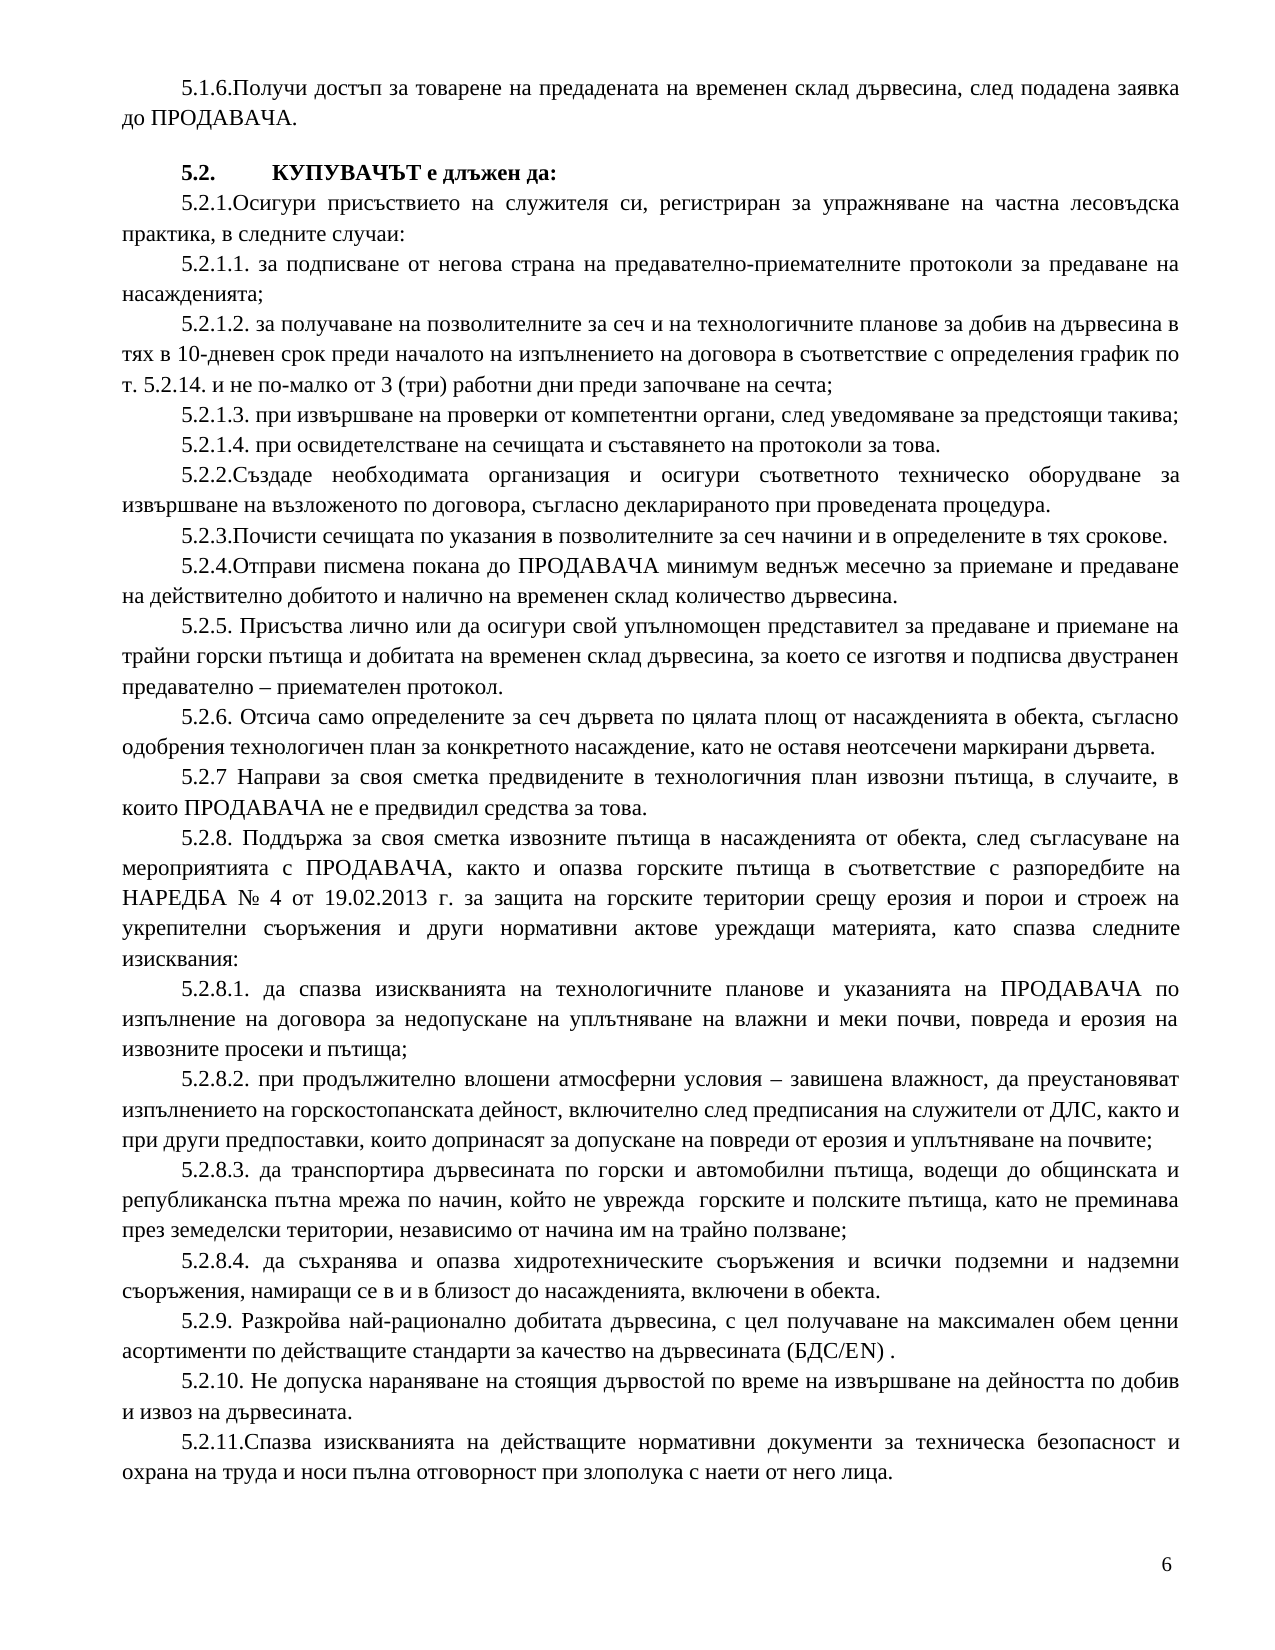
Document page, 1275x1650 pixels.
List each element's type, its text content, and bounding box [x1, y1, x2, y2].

text 5.2.10. Не допуска нараняване на стоящия дървостой по време на извършване на дейността по добив и извоз на дървесината. [122, 1368, 1181, 1424]
text 5.2.1.3. при извършване на проверки от компетентни органи, след уведомяване за предстоящи такива; [122, 401, 1181, 427]
text 5.2.8. Поддържа за своя сметка извозните пътища в насажденията от обекта, след съгласуване на мероприятията с ПРОДАВАЧА, както и опазва горските пътища в съответствие с разпоредбите на НАРЕДБА № 4 от 19.02.2013 г. за защита на горските територии срещу ерозия и порои и строеж на укрепителни съоръжения и други нормативни актове уреждащи материята, като спазва следните изисквания: [122, 824, 1181, 971]
text 5.2.1.Осигури присъствието на служителя си, регистриран за упражняване на частна лесовъдска практика, в следните случаи: [122, 189, 1181, 246]
text 5.2.7 Направи за своя сметка предвидените в технологичния план извозни пътища, в случаите, в които ПРОДАВАЧА не е предвидил средства за това. [122, 763, 1181, 820]
text 5.2.8.4. да съхранява и опазва хидротехническите съоръжения и всички подземни и надземни съоръжения, намиращи се в и в близост до насажденията, включени в обекта. [122, 1247, 1181, 1303]
text 5.2.6. Отсича само определените за сеч дървета по цялата площ от насажденията в обекта, съгласно одобрения технологичен план за конкретното насаждение, като не оставя неотсечени маркирани дървета. [122, 703, 1181, 759]
text 5.2.4.Отправи писмена покана до ПРОДАВАЧА минимум веднъж месечно за приемане и предаване на действително добитото и налично на временен склад количество дървесина. [122, 552, 1181, 608]
text 5.2.3.Почисти сечищата по указания в позволителните за сеч начини и в определените в тях срокове. [122, 522, 1181, 548]
text 5.2.8.1. да спазва изискванията на технологичните планове и указанията на ПРОДАВАЧА по изпълнение на договора за недопускане на уплътняване на влажни и меки почви, повреда и ерозия на извозните просеки и пътища; [122, 975, 1181, 1062]
text 5.2.1.2. за получаване на позволителните за сеч и на технологичните планове за добив на дървесина в тях в 10-дневен срок преди началото на изпълнението на договора в съответствие с определения график по т. 5.2.14. и не по-малко от 3 (три) работни дни преди започване на сечта; [122, 310, 1181, 397]
text 5.2.8.3. да транспортира дървесината по горски и автомобилни пътища, водещи до общинската и републиканска пътна мрежа по начин, който не уврежда горските и полските пътища, като не преминава през земеделски територии, независимо от начина им на трайно ползване; [122, 1156, 1181, 1243]
text 5.2.9. Разкройва най-рационално добитата дървесина, с цел получаване на максимален обем ценни асортименти по действащите стандарти за качество на дървесината (БДС/ЕN) . [122, 1307, 1181, 1364]
subtitle КУПУВАЧЪТ е длъжен да: [122, 159, 1181, 186]
text 5.2.1.4. при освидетелстване на сечищата и съставянето на протоколи за това. [122, 431, 1181, 457]
text 5.2.5. Присъства лично или да осигури свой упълномощен представител за предаване и приемане на трайни горски пътища и добитата на временен склад дървесина, за което се изготвя и подписва двустранен предавателно – приемателен протокол. [122, 612, 1181, 699]
text 5.1.6.Получи достъп за товарене на предадената на временен склад дървесина, след подадена заявка до ПРОДАВАЧА. [122, 74, 1181, 130]
text 5.2.1.1. за подписване от негова страна на предавателно-приемателните протоколи за предаване на насажденията; [122, 250, 1181, 306]
text 5.2.2.Създаде необходимата организация и осигури съответното техническо оборудване за извършване на възложеното по договора, съгласно декларираното при проведената процедура. [122, 461, 1181, 518]
text 5.2.8.2. при продължително влошени атмосферни условия – завишена влажност, да преустановяват изпълнението на горскостопанската дейност, включително след предписания на служители от ДЛС, както и при други предпоставки, които допринасят за допускане на повреди от ерозия и уплътняване на почвите; [122, 1066, 1181, 1152]
text 5.2.11.Спазва изискванията на действащите нормативни документи за техническа безопасност и охрана на труда и носи пълна отговорност при злополука с наети от него лица. [122, 1428, 1181, 1484]
